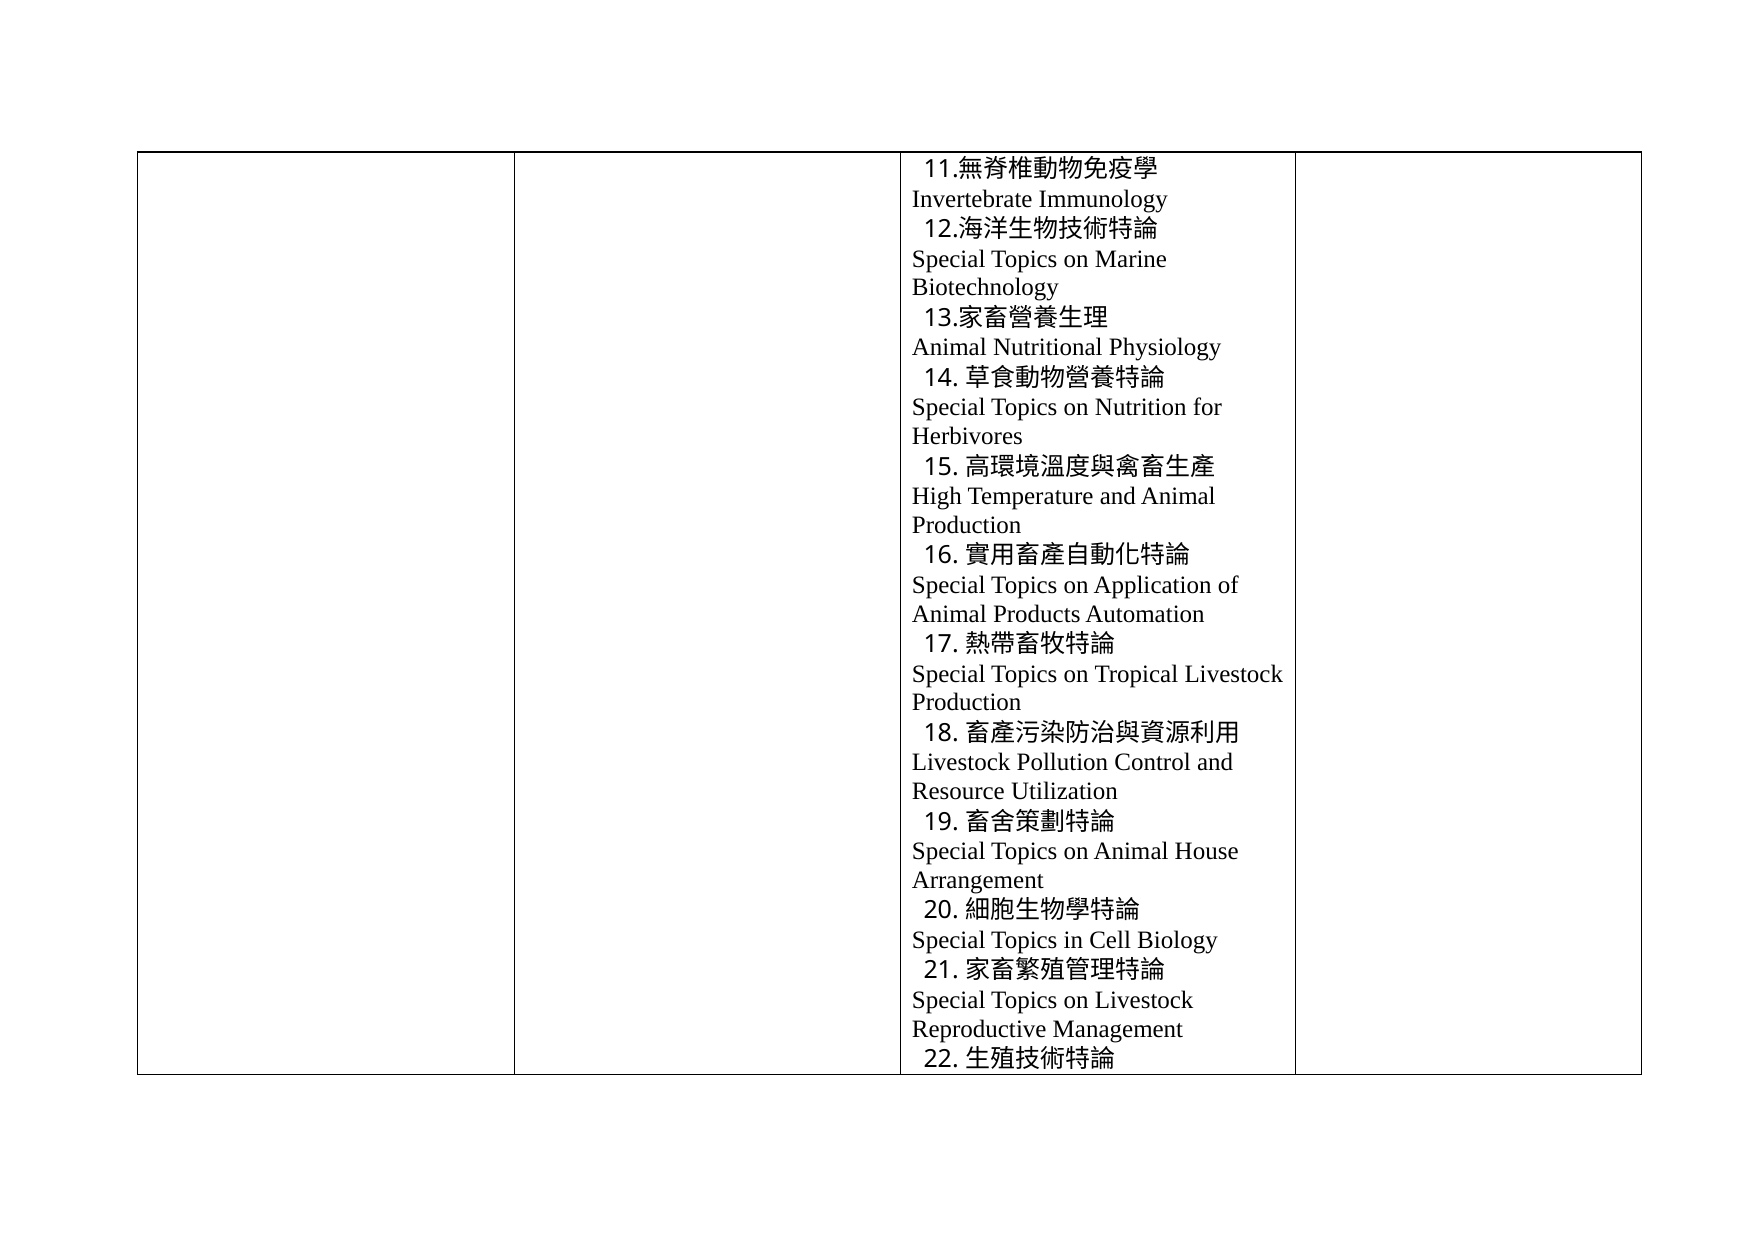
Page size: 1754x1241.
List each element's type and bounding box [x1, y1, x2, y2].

table_cell [901, 153, 1295, 1074]
table_cell [515, 153, 900, 1074]
table_cell [1296, 153, 1641, 1074]
table_cell [138, 153, 514, 1074]
